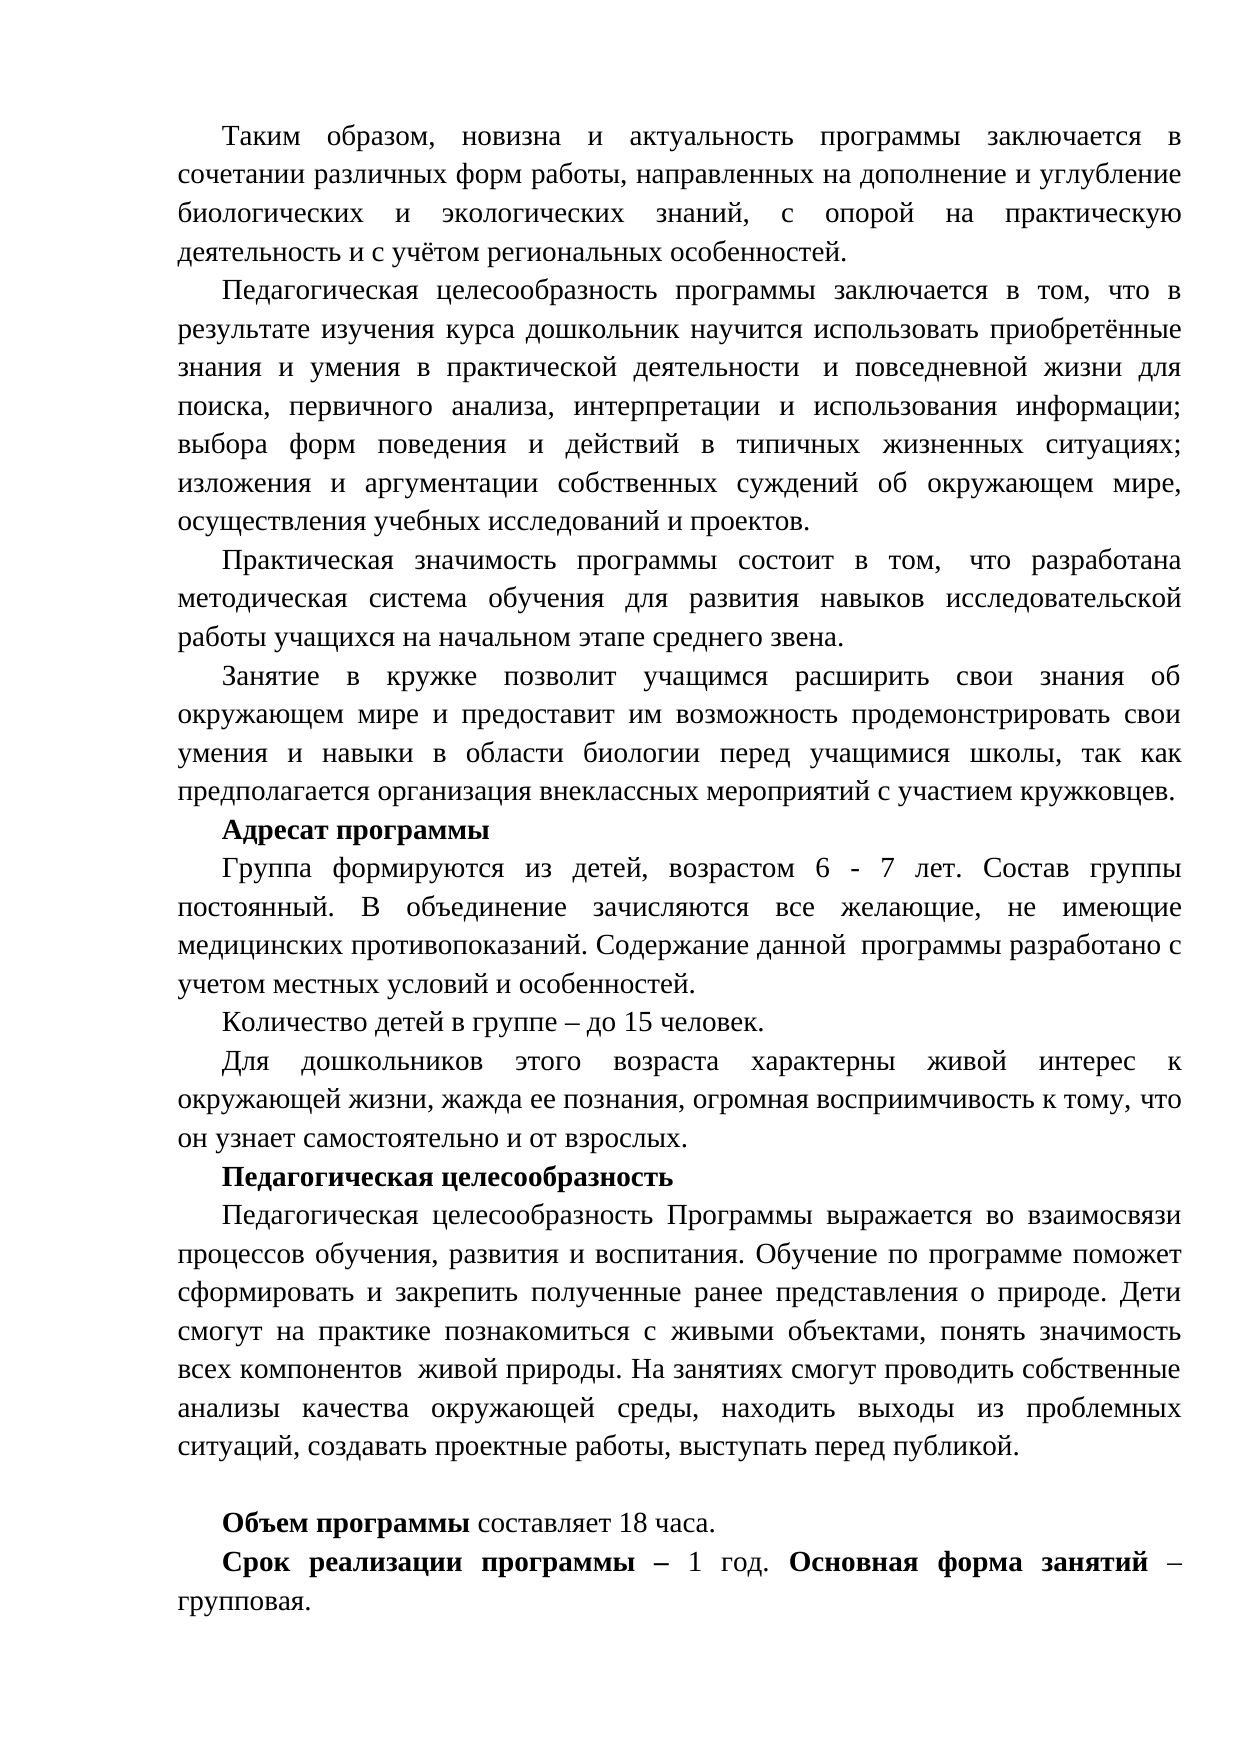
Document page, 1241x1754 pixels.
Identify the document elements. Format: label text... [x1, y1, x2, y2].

subtitle Адресат программы [177, 812, 1182, 845]
text Объем программы составляет 18 часа. [177, 1506, 1182, 1539]
subtitle Педагогическая целесообразность [177, 1159, 1182, 1192]
text Для дошкольников этого возраста характерны живой интерес к окружающей жизни, жажда ее познания, огромная восприимчивость к тому, что он узнает самостоятельно и от взрослых. [177, 1043, 1182, 1154]
text Количество детей в группе – до 15 человек. [177, 1004, 1182, 1038]
text Таким образом, новизна и актуальность программы заключается в сочетании различных форм работы, направленных на дополнение и углубление биологических и экологических знаний, с опорой на практическую деятельность и с учётом региональных особенностей. [177, 118, 1182, 267]
text Срок реализации программы – 1 год. Основная форма занятий – групповая. [177, 1544, 1182, 1616]
text Педагогическая целесообразность Программы выражается во взаимосвязи процессов обучения, развития и воспитания. Обучение по программе поможет сформировать и закрепить полученные ранее представления о природе. Дети смогут на практике познакомиться с живыми объектами, понять значимость всех компонентов живой природы. На занятиях смогут проводить собственные анализы качества окружающей среды, находить выходы из проблемных ситуаций, создавать проектные работы, выступать перед публикой. [177, 1197, 1182, 1462]
text Занятие в кружке позволит учащимся расширить свои знания об окружающем мире и предоставит им возможность продемонстрировать свои умения и навыки в области биологии перед учащимися школы, так как предполагается организация внеклассных мероприятий с участием кружковцев. [177, 658, 1182, 807]
text Практическая значимость программы состоит в том, что разработана методическая система обучения для развития навыков исследовательской работы учащихся на начальном этапе среднего звена. [177, 542, 1182, 653]
text Группа формируются из детей, возрастом 6 - 7 лет. Состав группы постоянный. В объединение зачисляются все желающие, не имеющие медицинских противопоказаний. Содержание данной программы разработано с учетом местных условий и особенностей. [177, 850, 1182, 999]
text Педагогическая целесообразность программы заключается в том, что в результате изучения курса дошкольник научится использовать приобретённые знания и умения в практической деятельности и повседневной жизни для поиска, первичного анализа, интерпретации и использования информации; выбора форм поведения и действий в типичных жизненных ситуациях; изложения и аргументации собственных суждений об окружающем мире, осуществления учебных исследований и проектов. [177, 272, 1182, 537]
